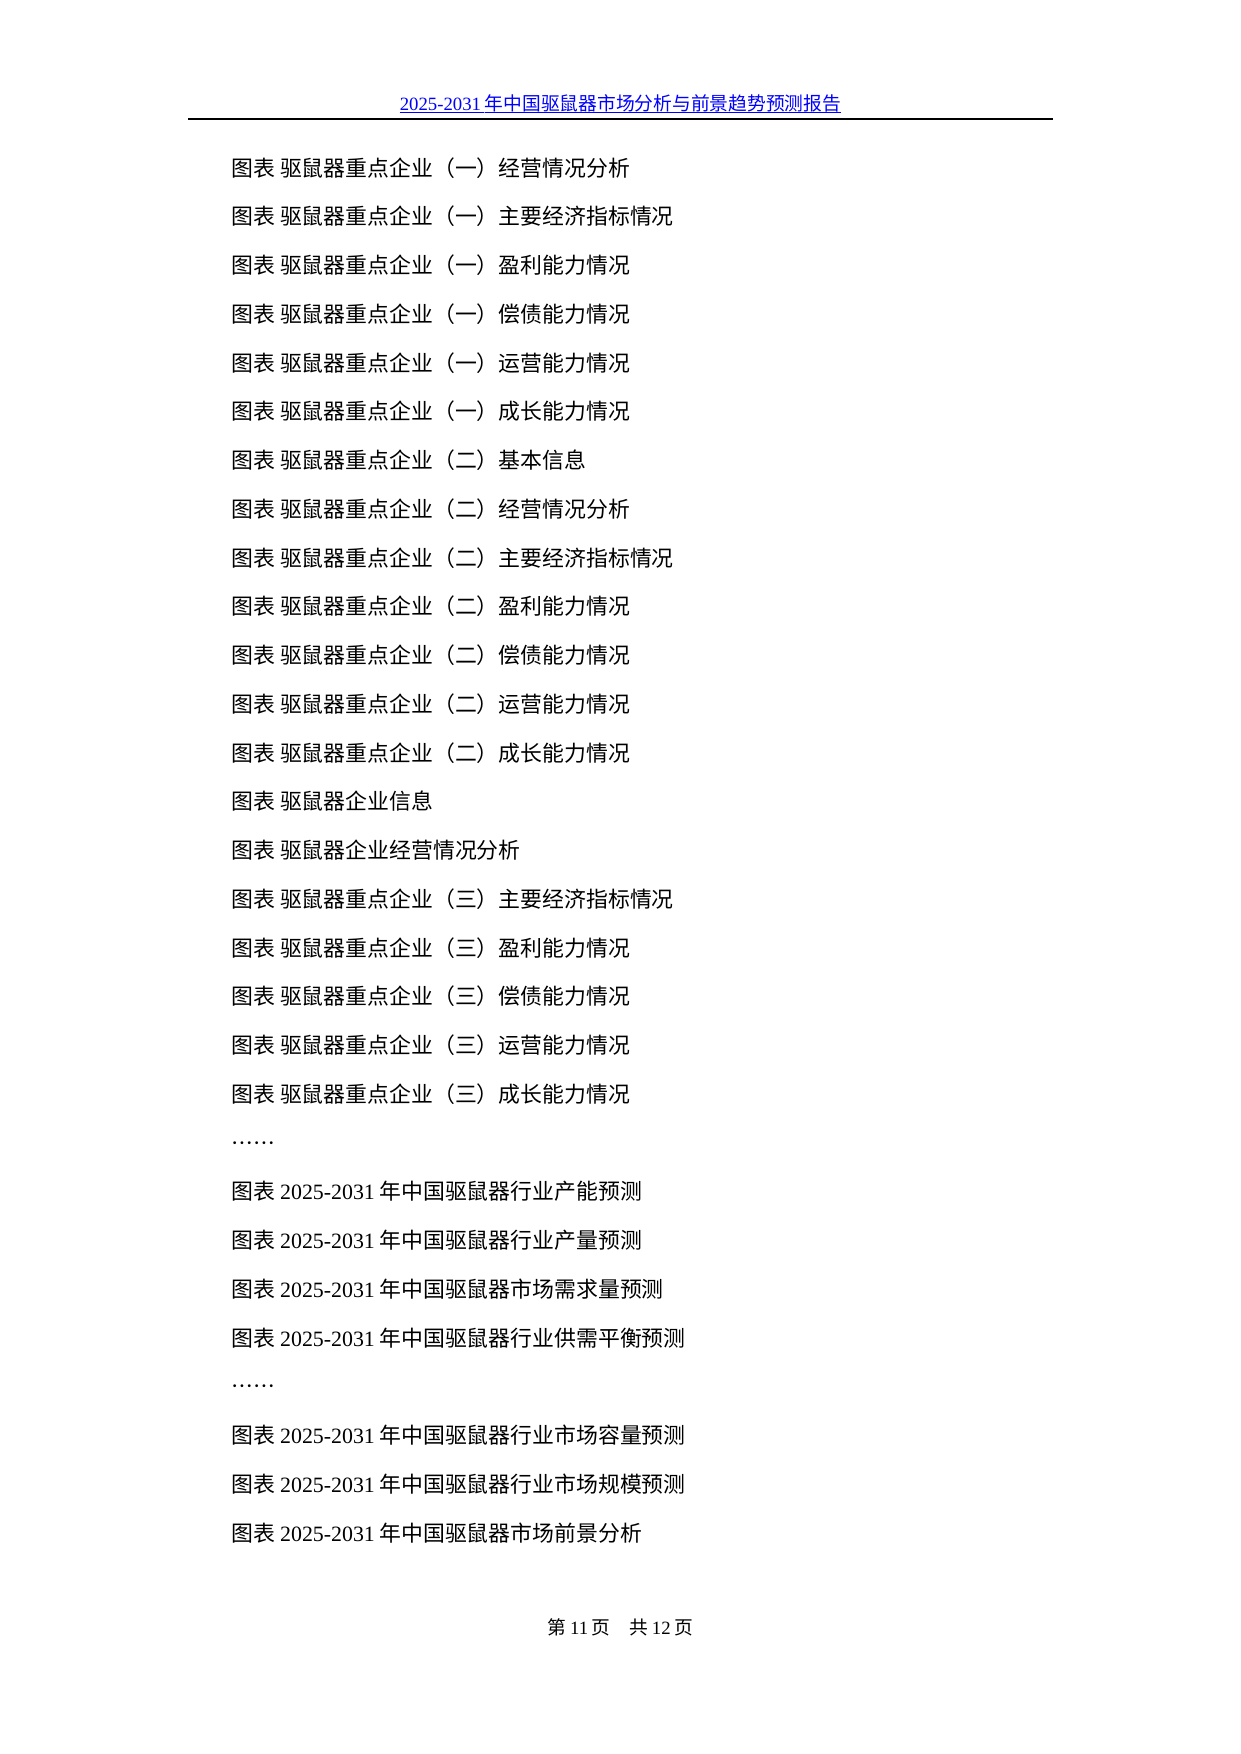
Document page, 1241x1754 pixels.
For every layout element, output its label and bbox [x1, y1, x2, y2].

text [187, 150, 1053, 1548]
